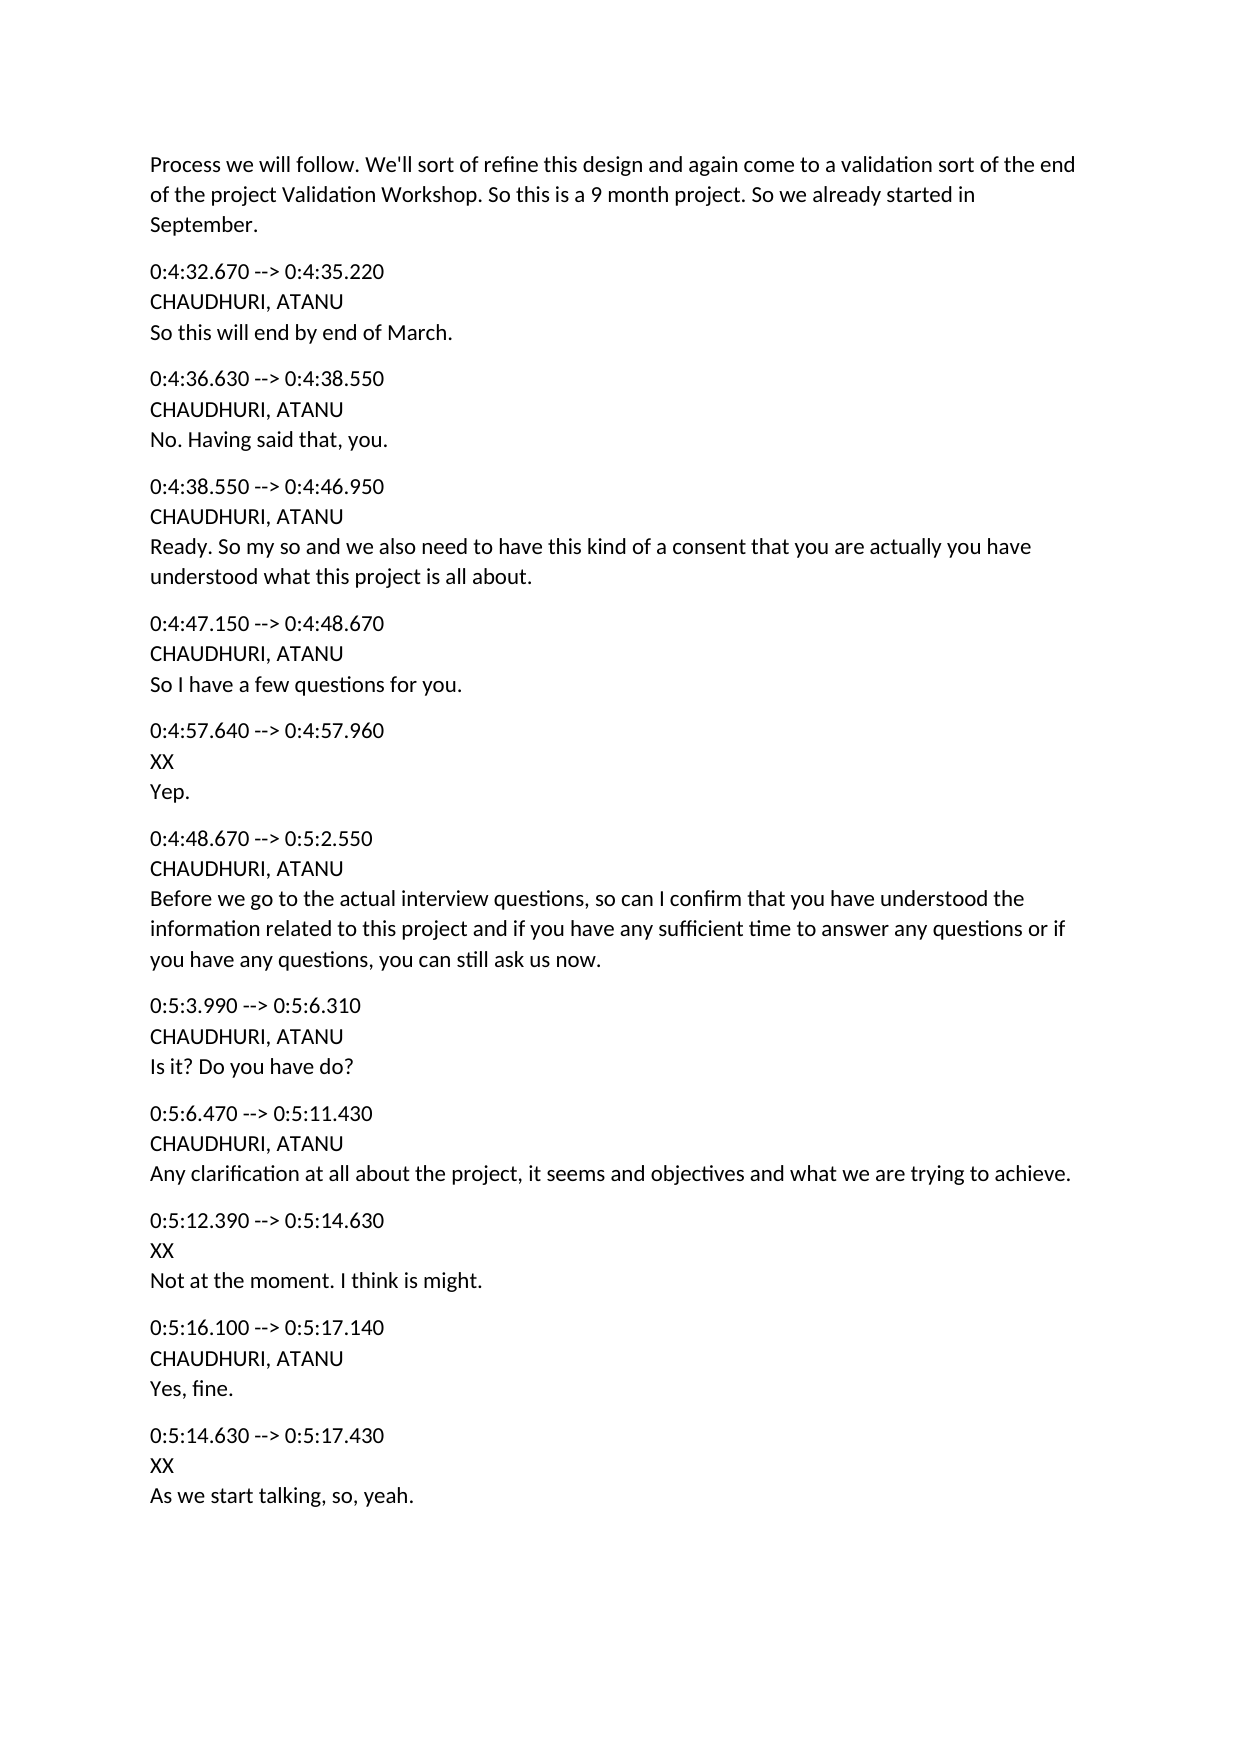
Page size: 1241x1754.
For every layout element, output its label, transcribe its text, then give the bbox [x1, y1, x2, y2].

text 0:4:47.150 --> 0:4:48.670 CHAUDHURI, ATANU So I have a few questions for you. [150, 609, 1090, 698]
text 0:4:48.670 --> 0:5:2.550 CHAUDHURI, ATANU Before we go to the actual interview questions, so can I confirm that you have understood the information related to this project and if you have any sufficient time to answer any questions or if you have any questions, you can still ask us now. [150, 824, 1090, 973]
text 0:5:3.990 --> 0:5:6.310 CHAUDHURI, ATANU Is it? Do you have do? [150, 992, 1090, 1080]
text 0:4:32.670 --> 0:4:35.220 CHAUDHURI, ATANU So this will end by end of March. [150, 257, 1090, 346]
text 0:4:57.640 --> 0:4:57.960 XX Yep. [150, 717, 1090, 805]
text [150, 150, 1090, 238]
text 0:5:12.390 --> 0:5:14.630 XX Not at the moment. I think is might. [150, 1206, 1090, 1295]
text 0:4:38.550 --> 0:4:46.950 CHAUDHURI, ATANU Ready. So my so and we also need to have this kind of a consent that you are actually you have understood what this project is all about. [150, 472, 1090, 591]
text 0:5:16.100 --> 0:5:17.140 CHAUDHURI, ATANU Yes, fine. [150, 1313, 1090, 1402]
text 0:4:36.630 --> 0:4:38.550 CHAUDHURI, ATANU No. Having said that, you. [150, 364, 1090, 453]
text 0:5:14.630 --> 0:5:17.430 XX As we start talking, so, yeah. [150, 1421, 1090, 1509]
text 0:5:6.470 --> 0:5:11.430 CHAUDHURI, ATANU Any clarification at all about the project, it seems and objectives and what we are trying to achieve. [150, 1099, 1090, 1187]
